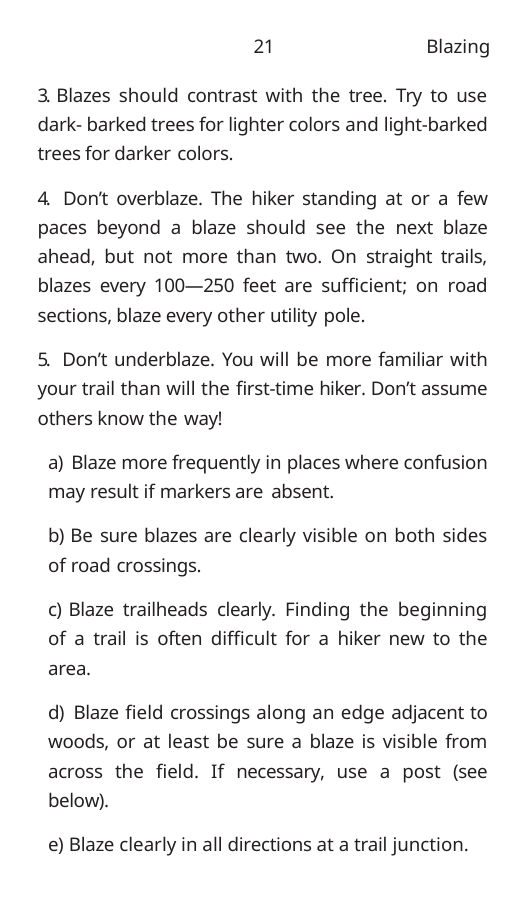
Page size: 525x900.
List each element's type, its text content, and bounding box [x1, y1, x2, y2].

list Don’t underblaze. You will be more familiar with your trail than will the first-time hiker. Don’t assume others know the way! [37, 346, 488, 430]
list Blazes should contrast with the tree. Try to use dark- barked trees for lighter colors and light-barked trees for darker colors. [37, 82, 488, 166]
list Blaze trailheads clearly. Finding the beginning of a trail is often difficult for a hiker new to the area. [48, 596, 488, 681]
list Blaze more frequently in places where confusion may result if markers are absent. [48, 449, 488, 504]
list Blazing [253, 33, 500, 59]
list Be sure blazes are clearly visible on both sides of road crossings. [48, 523, 488, 578]
list Blaze clearly in all directions at a trail junction. [48, 832, 500, 857]
list Blaze field crossings along an edge adjacent to woods, or at least be sure a blaze is visible from across the field. If necessary, use a post (see below). [48, 699, 488, 813]
list Don’t overblaze. The hiker standing at or a few paces beyond a blaze should see the next blaze ahead, but not more than two. On straight trails, blazes every 100—250 feet are sufficient; on road sections, blaze every other utility pole. [37, 185, 488, 327]
